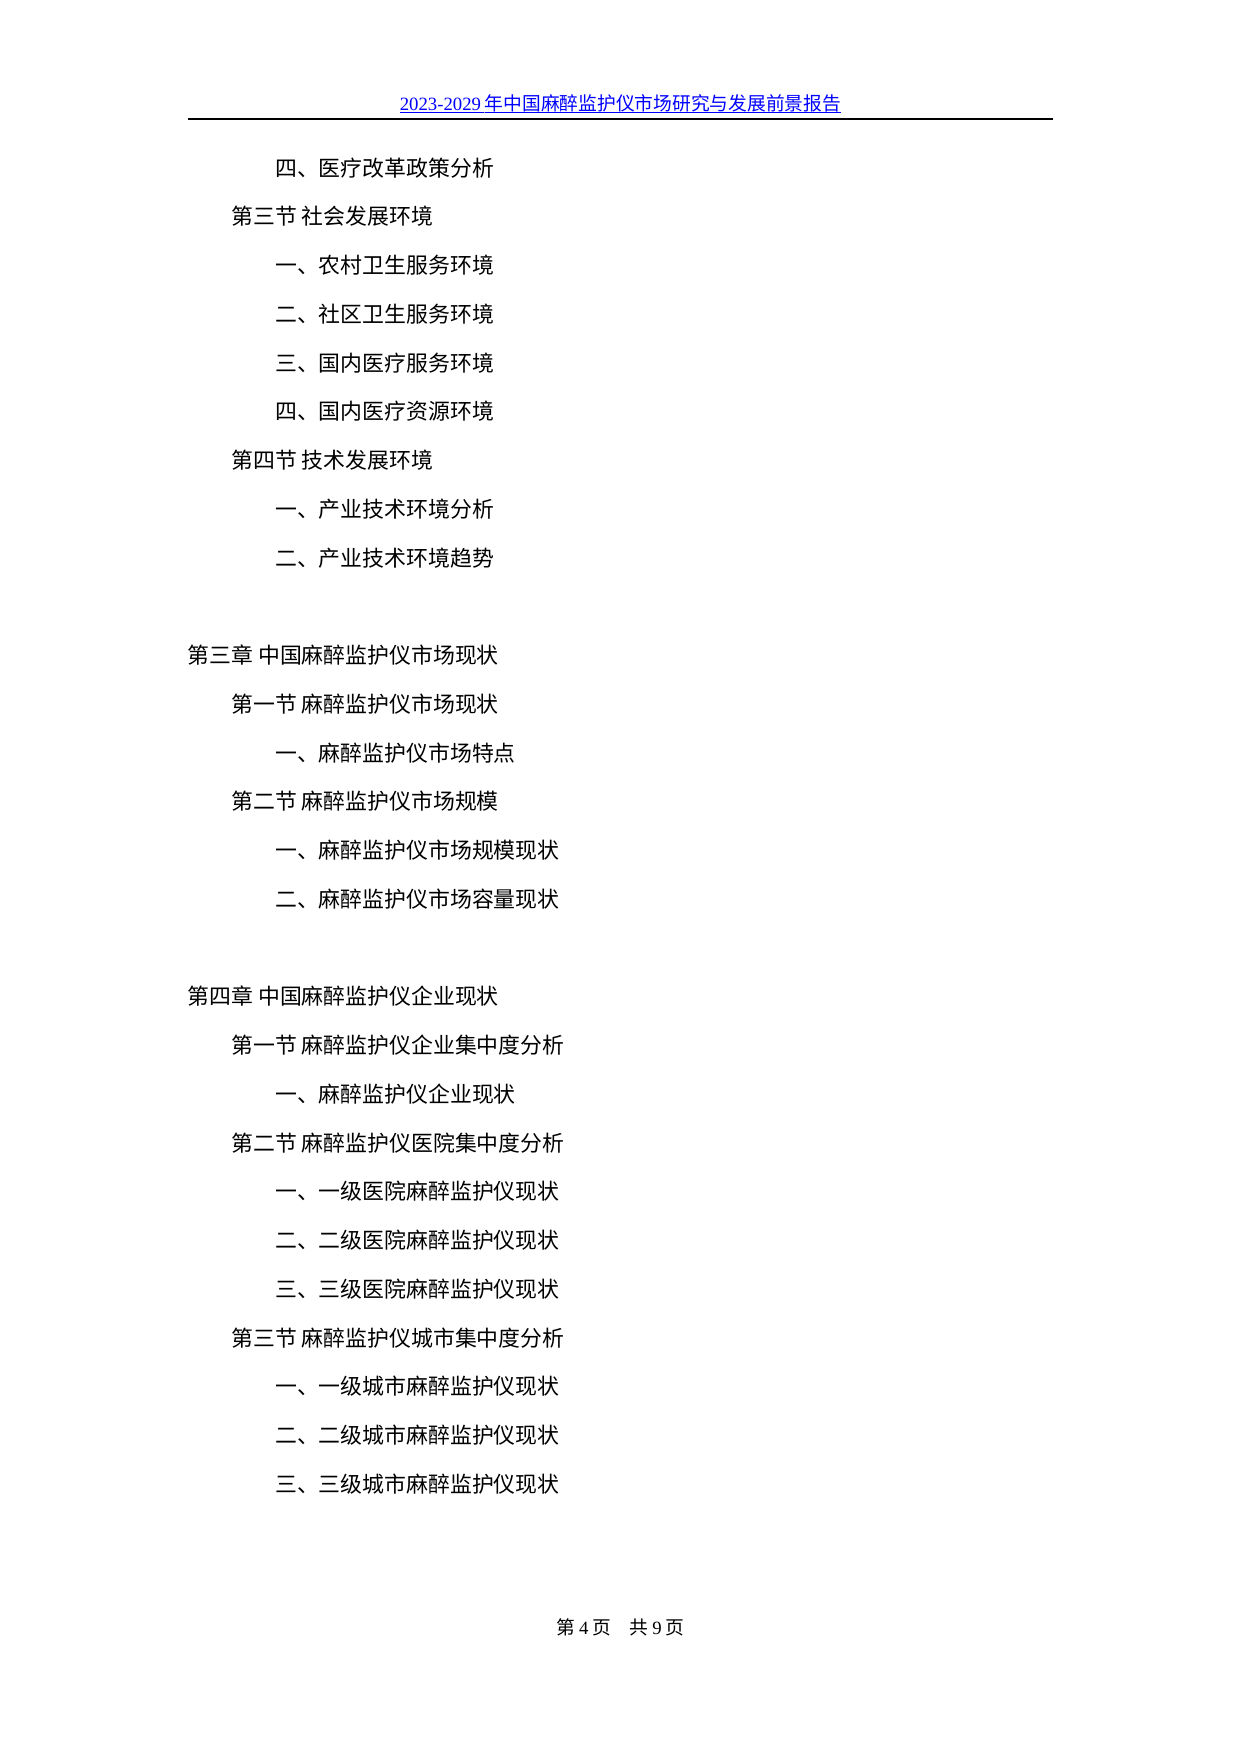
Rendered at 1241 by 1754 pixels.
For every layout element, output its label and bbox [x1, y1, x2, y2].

text [187, 150, 1053, 1499]
